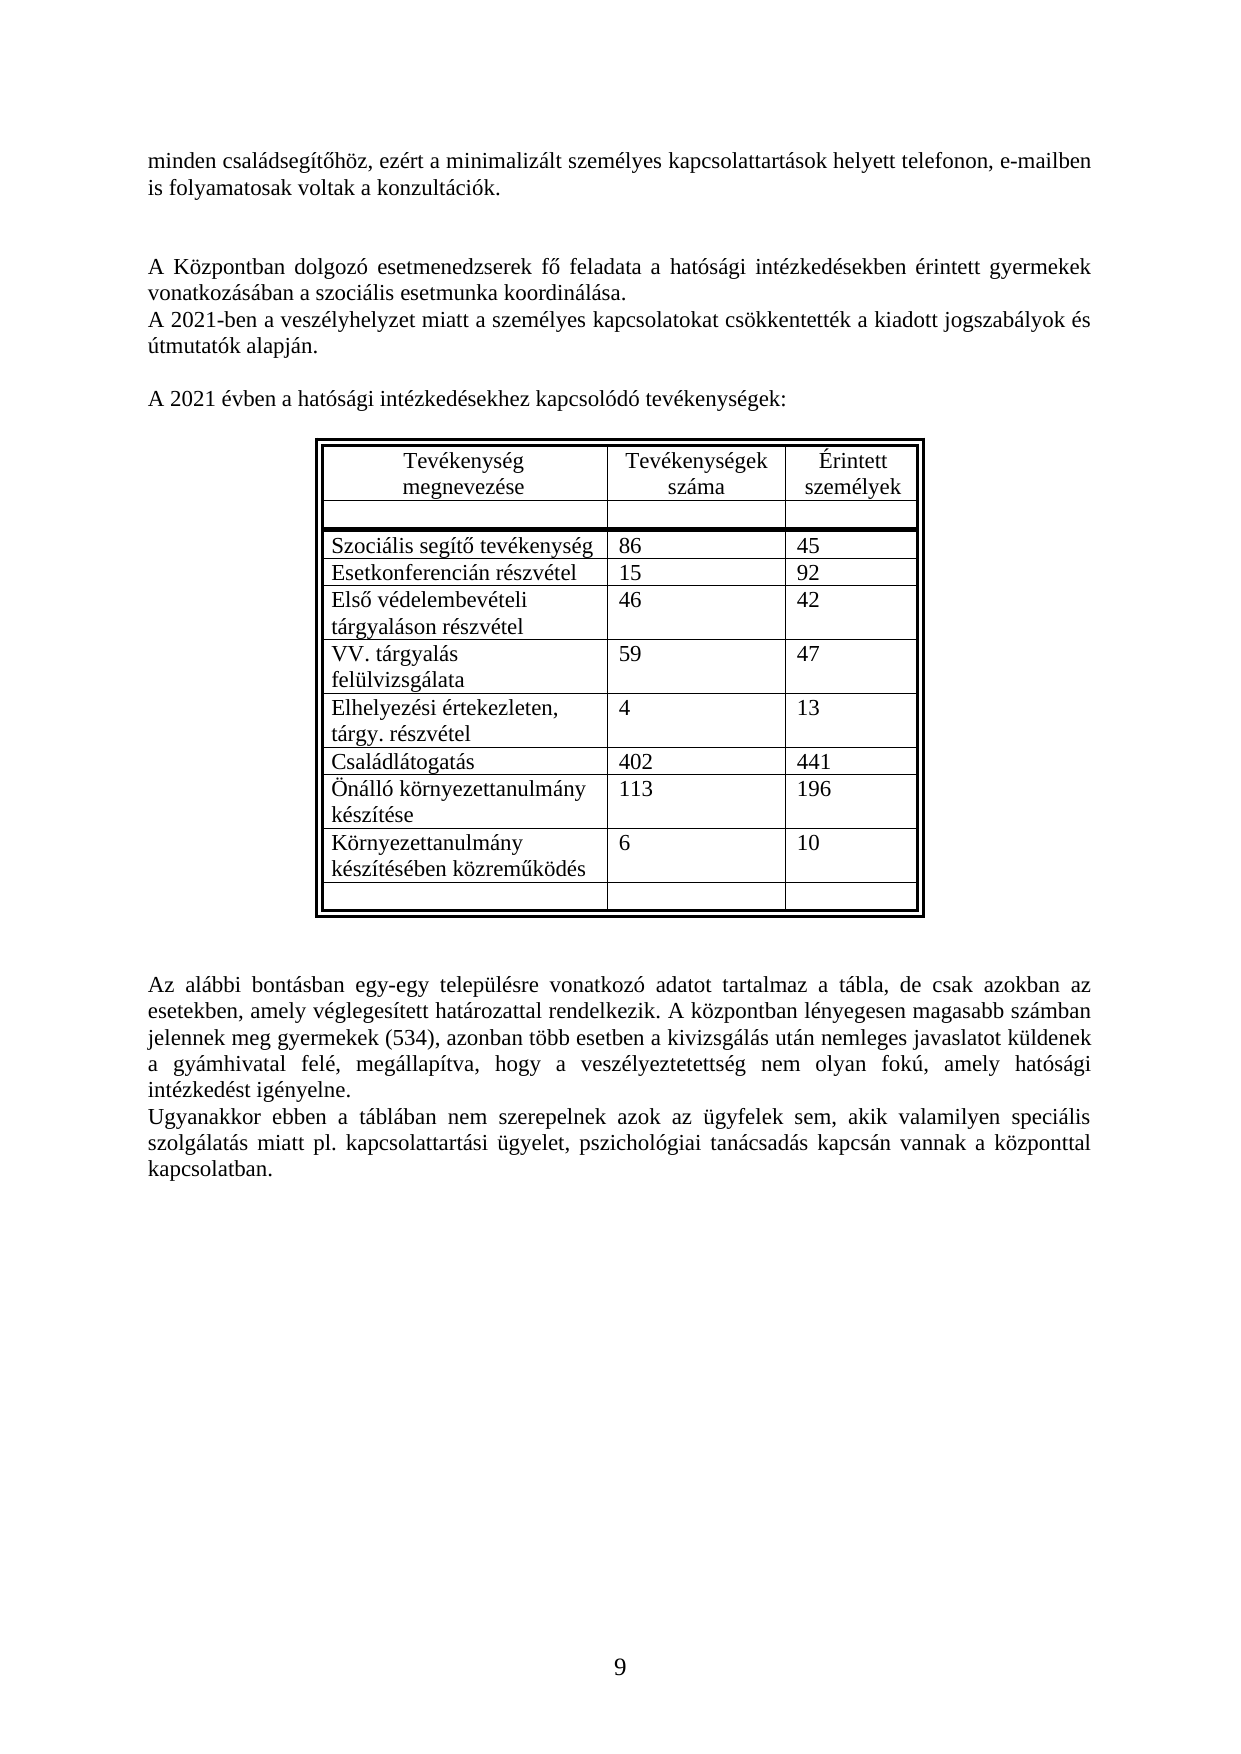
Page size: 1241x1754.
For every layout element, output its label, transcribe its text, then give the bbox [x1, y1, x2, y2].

text Az alábbi bontásban egy-egy településre vonatkozó adatot tartalmaz a tábla, de csak azokban az esetekben, amely véglegesített határozattal rendelkezik. A központban lényegesen magasabb számban jelennek meg gyermekek (534), azonban több esetben a kivizsgálás után nemleges javaslatot küldenek a gyámhivatal felé, megállapítva, hogy a veszélyeztetettség nem olyan fokú, amely hatósági intézkedést igényelne. [148, 971, 1093, 1103]
table_cell 13 [786, 694, 916, 747]
table_cell 47 [786, 640, 916, 693]
table_cell 46 [608, 586, 785, 639]
table_cell 402 [608, 748, 785, 774]
table_cell [608, 501, 785, 527]
table_cell Elhelyezési értekezleten, tárgy. részvétel [324, 694, 607, 747]
table_cell 4 [608, 694, 785, 747]
table_cell [324, 501, 607, 527]
table_cell VV. tárgyalás felülvizsgálata [324, 640, 607, 693]
table_cell 45 [786, 532, 916, 558]
table_cell 196 [786, 775, 916, 828]
table_cell Környezettanulmány készítésében közreműködés [324, 829, 607, 882]
text A 2021 évben a hatósági intézkedésekhez kapcsolódó tevékenységek: [148, 385, 1093, 411]
table_cell 15 [608, 559, 785, 585]
text Ugyanakkor ebben a táblában nem szerepelnek azok az ügyfelek sem, akik valamilyen speciális szolgálatás miatt pl. kapcsolattartási ügyelet, pszichológiai tanácsadás kapcsán vannak a központtal kapcsolatban. [148, 1103, 1093, 1182]
table_cell Szociális segítő tevékenység [324, 532, 607, 558]
table_header Tevékenységek száma [608, 447, 785, 499]
table_cell 86 [608, 532, 785, 558]
table_cell [608, 883, 785, 909]
table_cell 6 [608, 829, 785, 882]
table_header Tevékenység megnevezése [320, 441, 607, 499]
table_cell Esetkonferencián részvétel [324, 559, 607, 585]
table_cell 441 [786, 748, 916, 774]
table_cell Családlátogatás [324, 748, 607, 774]
table_cell 42 [786, 586, 916, 639]
table_cell 92 [786, 559, 916, 585]
text A Központban dolgozó esetmenedzserek fő feladata a hatósági intézkedésekben érintett gyermekek vonatkozásában a szociális esetmunka koordinálása. [148, 253, 1093, 306]
table_cell 113 [608, 775, 785, 828]
table_cell Első védelembevételi tárgyaláson részvétel [324, 586, 607, 639]
text A 2021-ben a veszélyhelyzet miatt a személyes kapcsolatokat csökkentették a kiadott jogszabályok és útmutatók alapján. [148, 306, 1093, 358]
table_cell 10 [786, 829, 916, 882]
table_cell [324, 883, 607, 909]
table_cell [786, 501, 916, 527]
table_header Érintett személyek [785, 441, 921, 499]
table_cell Önálló környezettanulmány készítése [324, 775, 607, 828]
table_cell 59 [608, 640, 785, 693]
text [148, 148, 1093, 200]
table_cell [786, 883, 916, 909]
